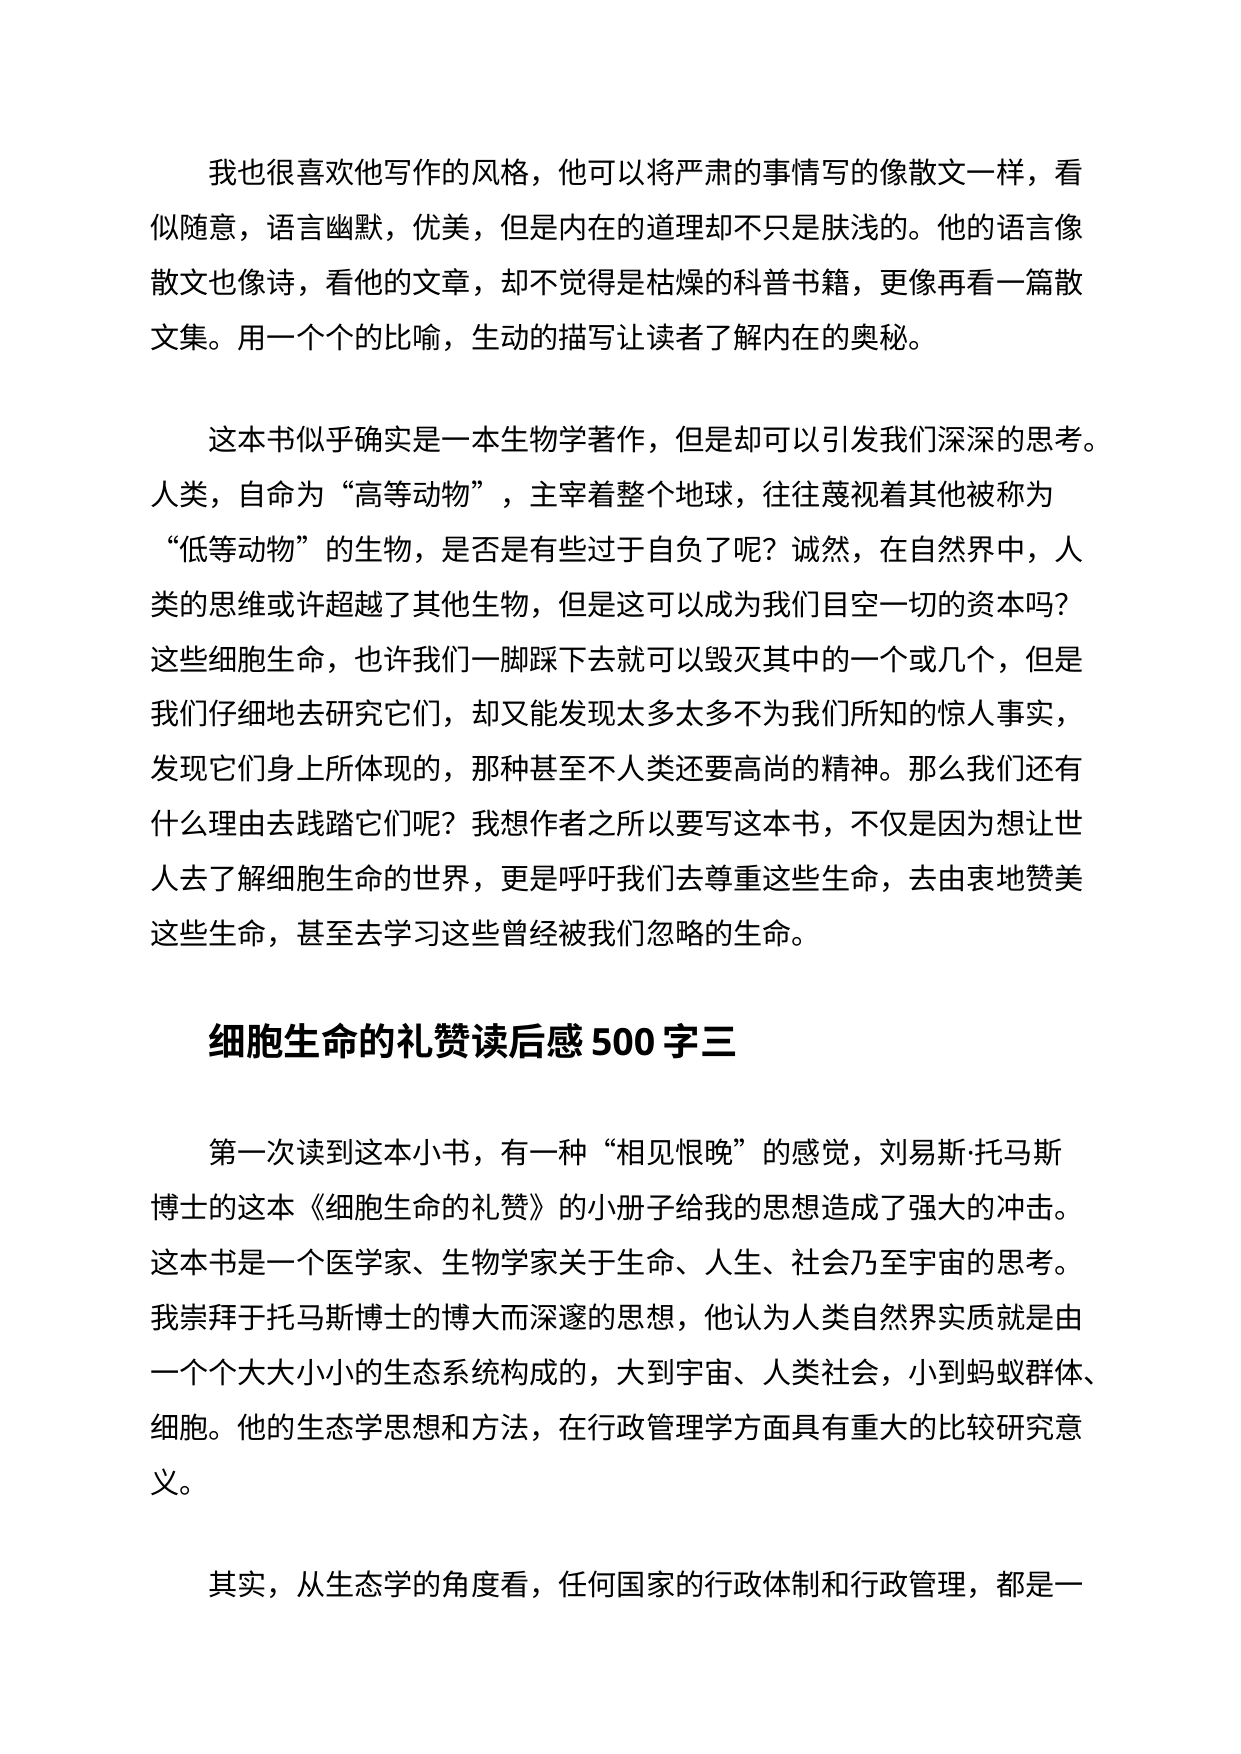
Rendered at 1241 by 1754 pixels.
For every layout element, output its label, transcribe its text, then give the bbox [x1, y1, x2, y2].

text 细胞生命的礼赞读后感500字三 [150, 1012, 1090, 1067]
text 我也很喜欢他写作的风格，他可以将严肃的事情写的像散文一样，看似随意，语言幽默，优美，但是内在的道理却不只是肤浅的。他的语言像散文也像诗，看他的文章，却不觉得是枯燥的科普书籍，更像再看一篇散文集。用一个个的比喻，生动的描写让读者了解内在的奥秘。 [150, 150, 1090, 357]
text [150, 1561, 1090, 1603]
text 这本书似乎确实是一本生物学著作，但是却可以引发我们深深的思考。人类，自命为“高等动物”，主宰着整个地球，往往蔑视着其他被称为“低等动物”的生物，是否是有些过于自负了呢？诚然，在自然界中，人类的思维或许超越了其他生物，但是这可以成为我们目空一切的资本吗？这些细胞生命，也许我们一脚踩下去就可以毁灭其中的一个或几个，但是我们仔细地去研究它们，却又能发现太多太多不为我们所知的惊人事实，发现它们身上所体现的，那种甚至不人类还要高尚的精神。那么我们还有什么理由去践踏它们呢？我想作者之所以要写这本书，不仅是因为想让世人去了解细胞生命的世界，更是呼吁我们去尊重这些生命，去由衷地赞美这些生命，甚至去学习这些曾经被我们忽略的生命。 [150, 416, 1090, 953]
text 第一次读到这本小书，有一种“相见恨晚”的感觉，刘易斯·托马斯博士的这本《细胞生命的礼赞》的小册子给我的思想造成了强大的冲击。这本书是一个医学家、生物学家关于生命、人生、社会乃至宇宙的思考。我崇拜于托马斯博士的博大而深邃的思想，他认为人类自然界实质就是由一个个大大小小的生态系统构成的，大到宇宙、人类社会，小到蚂蚁群体、细胞。他的生态学思想和方法，在行政管理学方面具有重大的比较研究意义。 [150, 1130, 1090, 1502]
